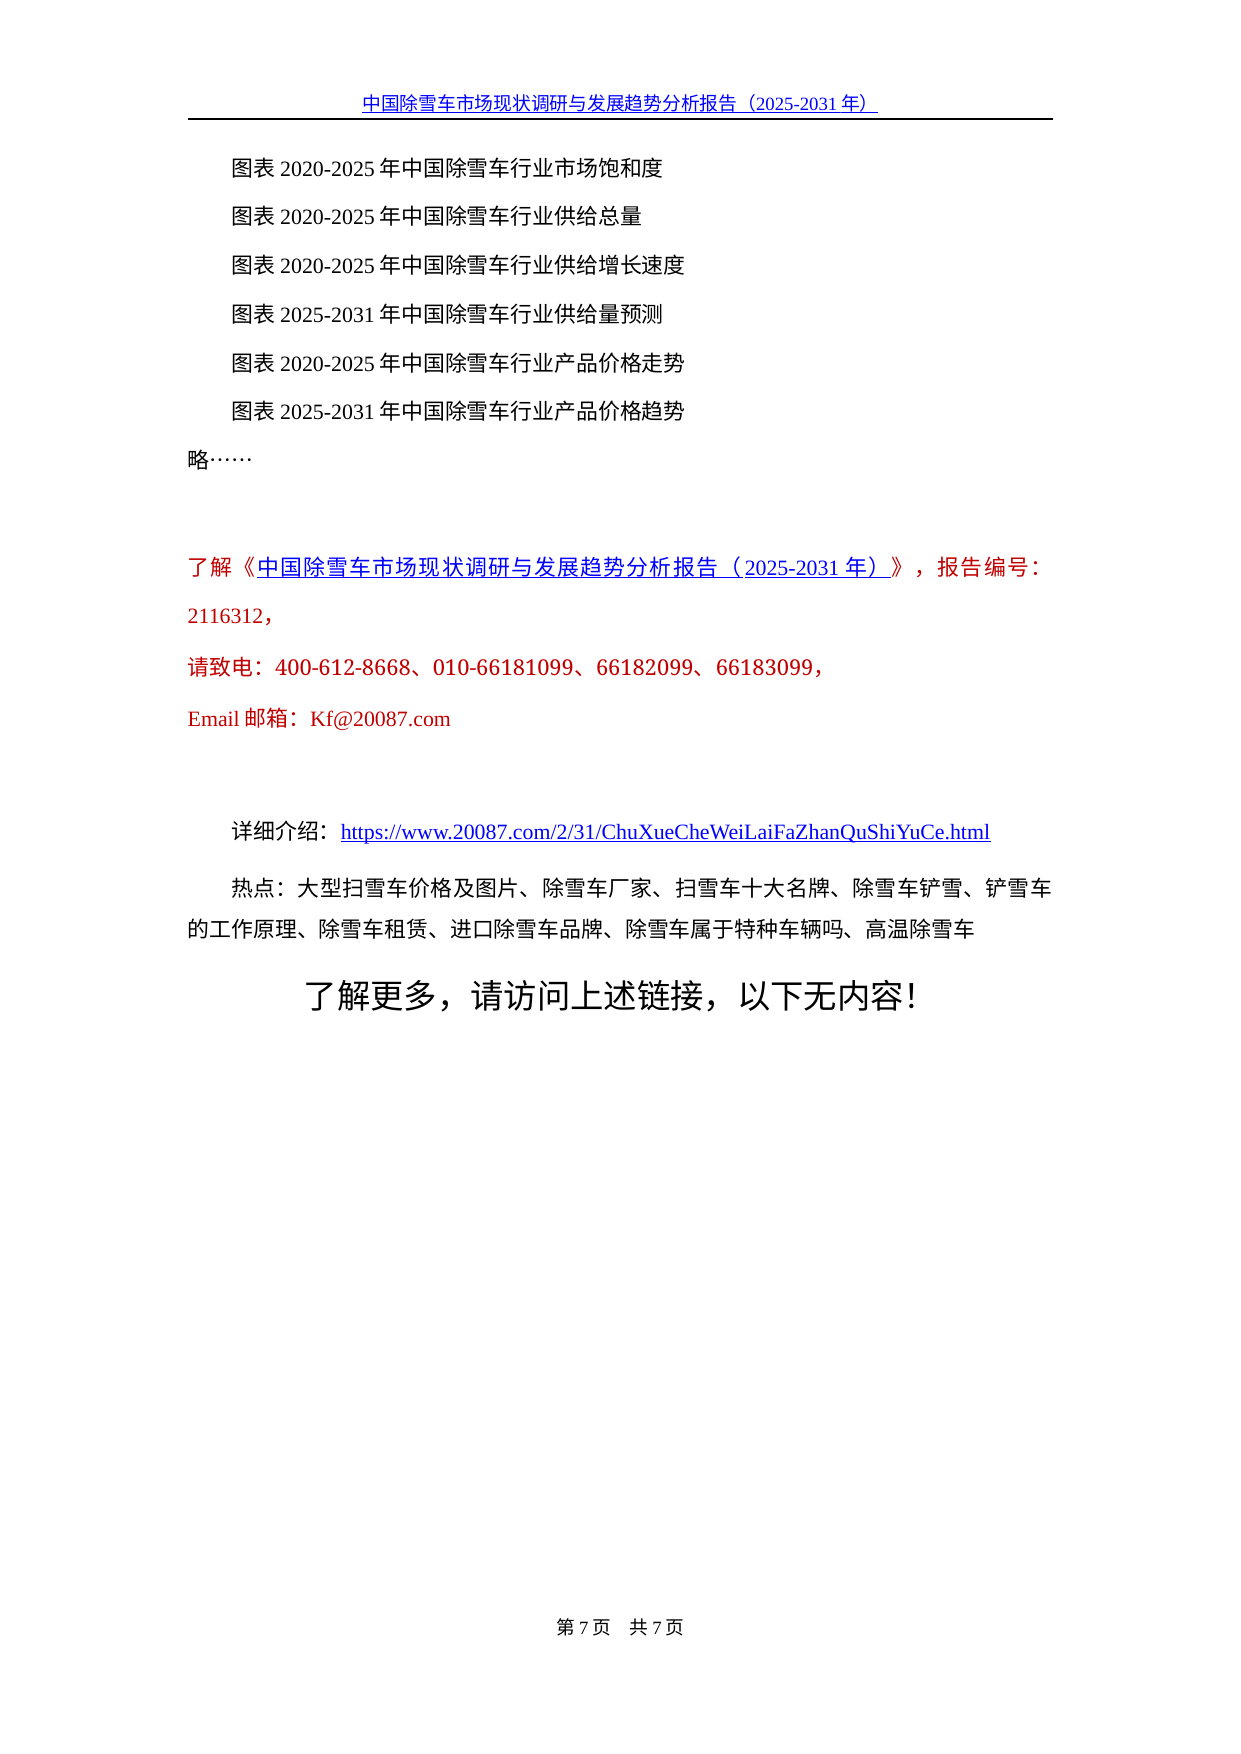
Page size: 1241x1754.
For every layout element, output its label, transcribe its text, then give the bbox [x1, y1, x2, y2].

text 热点：大型扫雪车价格及图片、除雪车厂家、扫雪车十大名牌、除雪车铲雪、铲雪车的工作原理、除雪车租赁、进口除雪车品牌、除雪车属于特种车辆吗、高温除雪车 [187, 871, 1053, 944]
text 请致电：400-612-8668、010-66181099、66182099、66183099， [187, 649, 1053, 682]
text Email邮箱：Kf@20087.com [187, 701, 1053, 733]
title 了解更多，请访问上述链接，以下无内容！ [187, 961, 1053, 1026]
text 了解《中国除雪车市场现状调研与发展趋势分析报告（2025-2031年）》，报告编号：2116312， [187, 549, 1053, 630]
text 详细介绍：https://www.20087.com/2/31/ChuXueCheWeiLaiFaZhanQuShiYuCe.html [187, 814, 1053, 846]
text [187, 150, 1053, 475]
